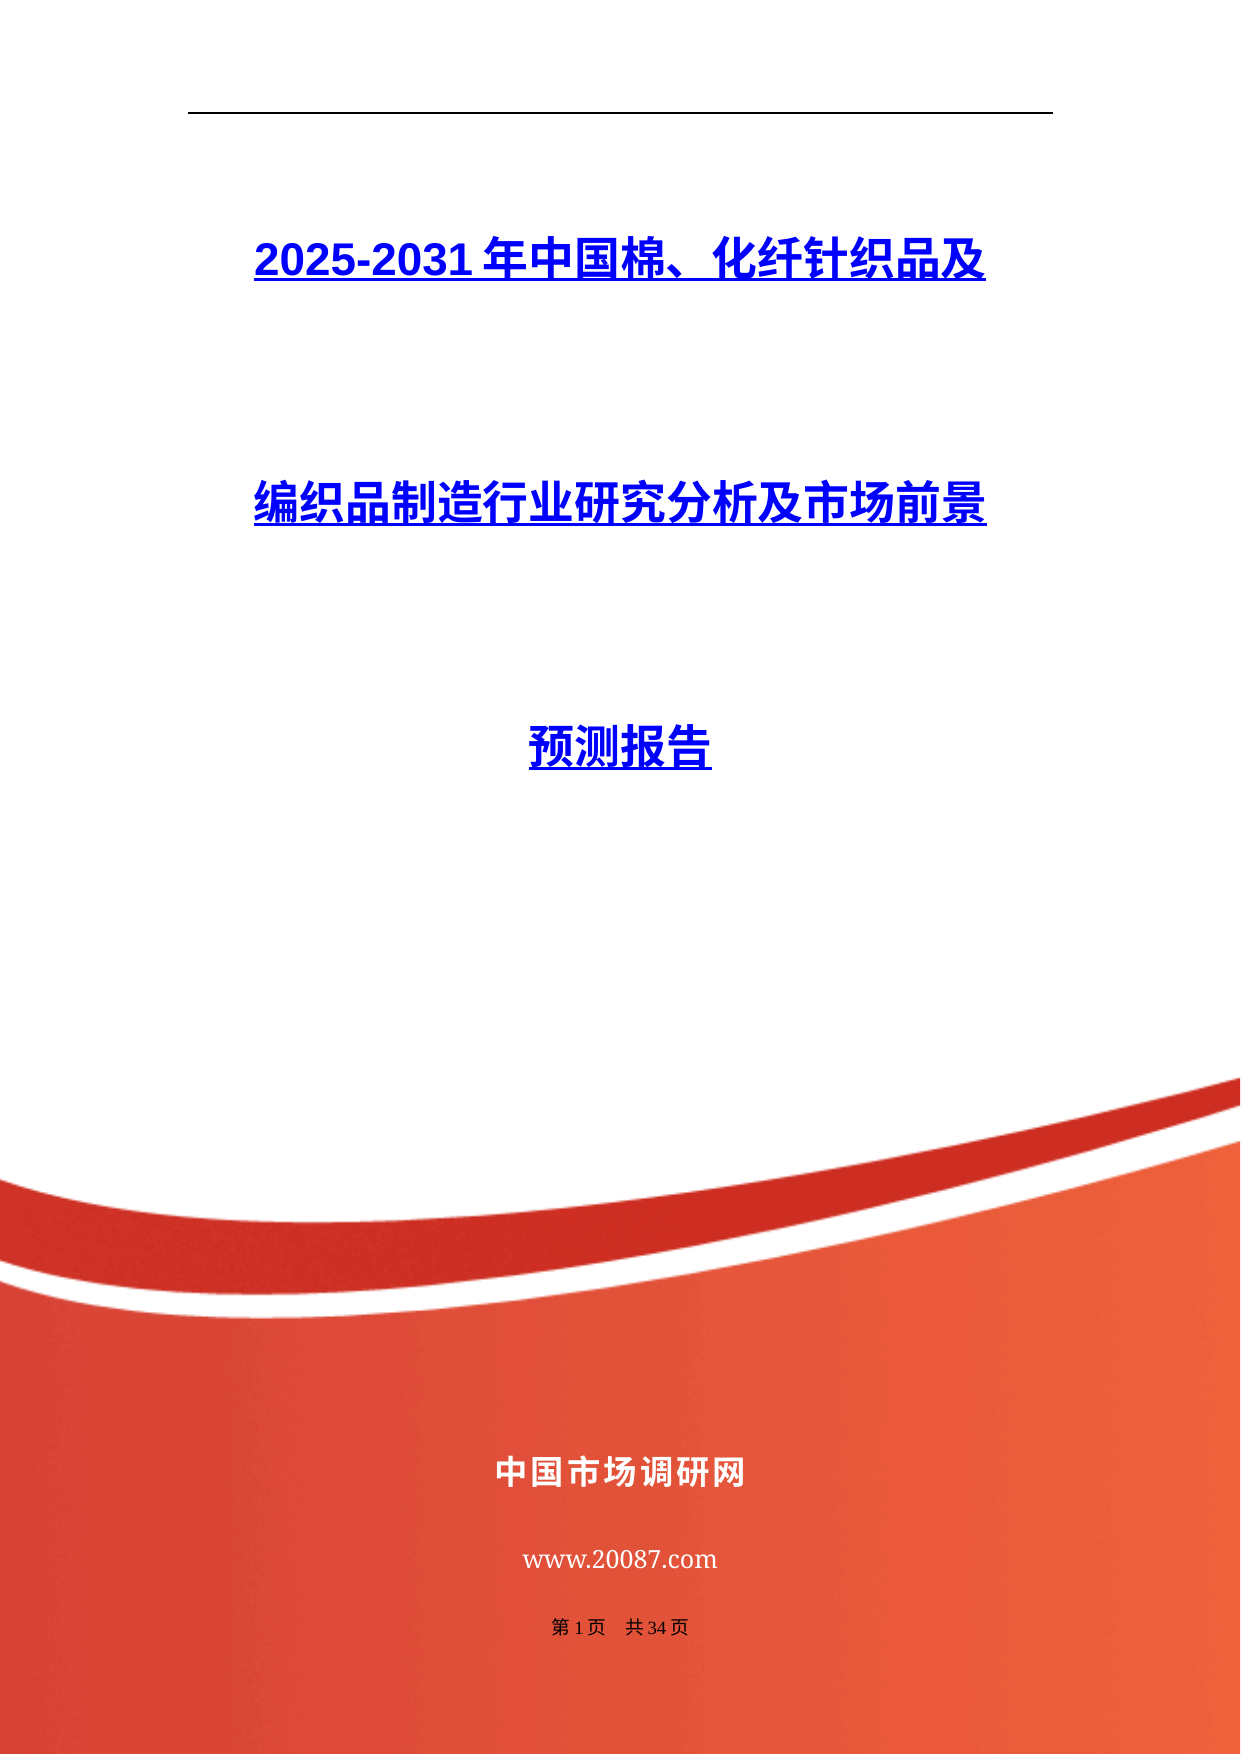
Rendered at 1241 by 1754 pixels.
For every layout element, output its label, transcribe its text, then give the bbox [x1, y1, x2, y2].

table_header 2025-2031年中国棉、化纤针织品及编织品制造行业研究分析及市场前景预测报告 [188, 207, 1053, 871]
text www.20087.com [187, 1526, 1053, 1591]
subtitle 中国市场调研网 [187, 1437, 1053, 1502]
picture [0, 1006, 1241, 1754]
